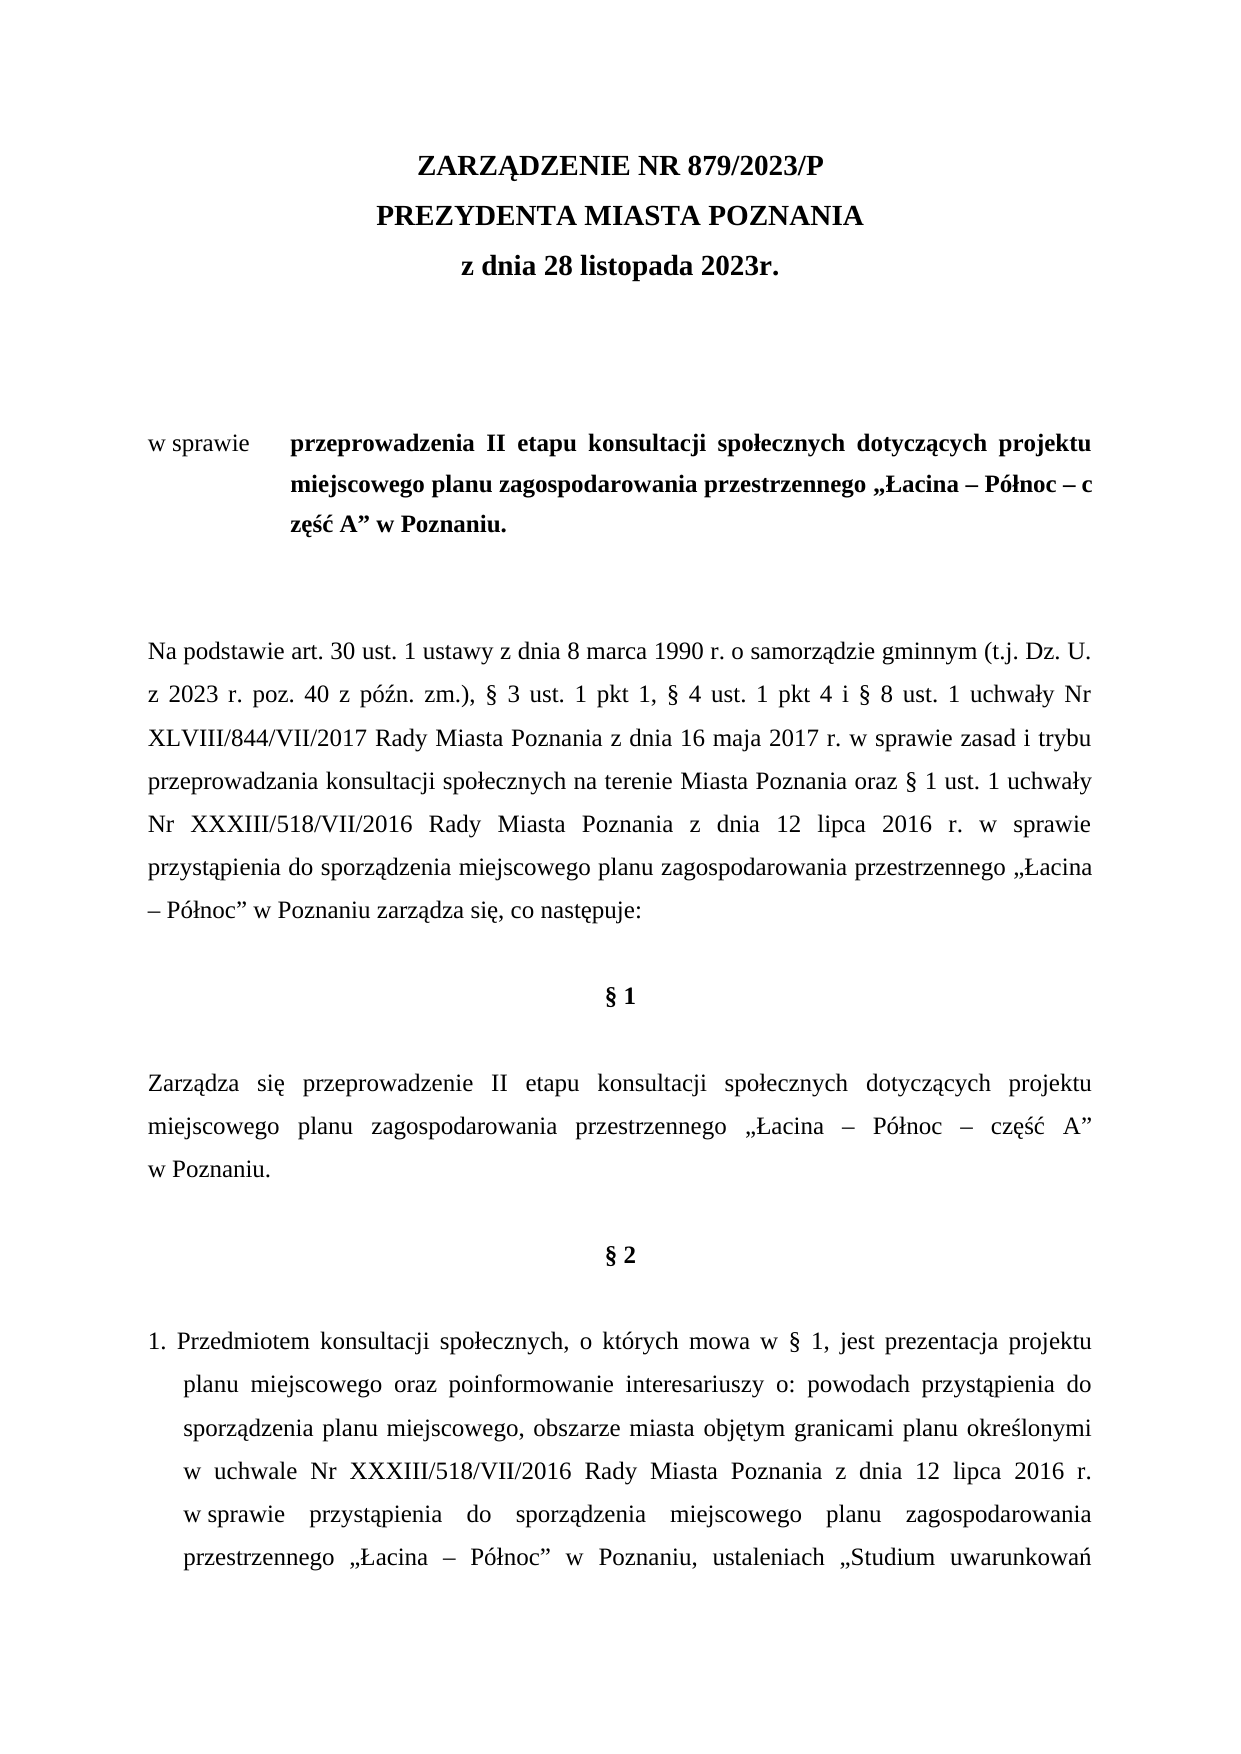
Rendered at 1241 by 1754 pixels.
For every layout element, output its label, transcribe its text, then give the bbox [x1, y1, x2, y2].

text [148, 1326, 1093, 1571]
table_header w sprawie [136, 428, 279, 550]
text § 1 [148, 981, 1093, 1010]
text z dnia 28 listopada 2023r. [148, 248, 1093, 282]
table_header przeprowadzenia II etapu konsultacji społecznych dotyczących projektu miejscowego planu zagospodarowania przestrzennego „Łacina – Północ – część A” w Poznaniu. [279, 428, 1104, 550]
text Na podstawie art. 30 ust. 1 ustawy z dnia 8 marca 1990 r. o samorządzie gminnym (t.j. Dz. U. z 2023 r. poz. 40 z późn. zm.), § 3 ust. 1 pkt 1, § 4 ust. 1 pkt 4 i § 8 ust. 1 uchwały Nr XLVIII/844/VII/2017 Rady Miasta Poznania z dnia 16 maja 2017 r. w sprawie zasad i trybu przeprowadzania konsultacji społecznych na terenie Miasta Poznania oraz § 1 ust. 1 uchwały Nr XXXIII/518/VII/2016 Rady Miasta Poznania z dnia 12 lipca 2016 r. w sprawie przystąpienia do sporządzenia miejscowego planu zagospodarowania przestrzennego „Łacina – Północ” w Poznaniu zarządza się, co następuje: [148, 636, 1093, 924]
subtitle PREZYDENTA MIASTA POZNANIA [148, 198, 1093, 231]
text § 2 [148, 1240, 1093, 1269]
subtitle ZARZĄDZENIE NR [148, 148, 1093, 181]
text Zarządza się przeprowadzenie II etapu konsultacji społecznych dotyczących projektu miejscowego planu zagospodarowania przestrzennego „Łacina – Północ – część A” w Poznaniu. [148, 1068, 1093, 1183]
